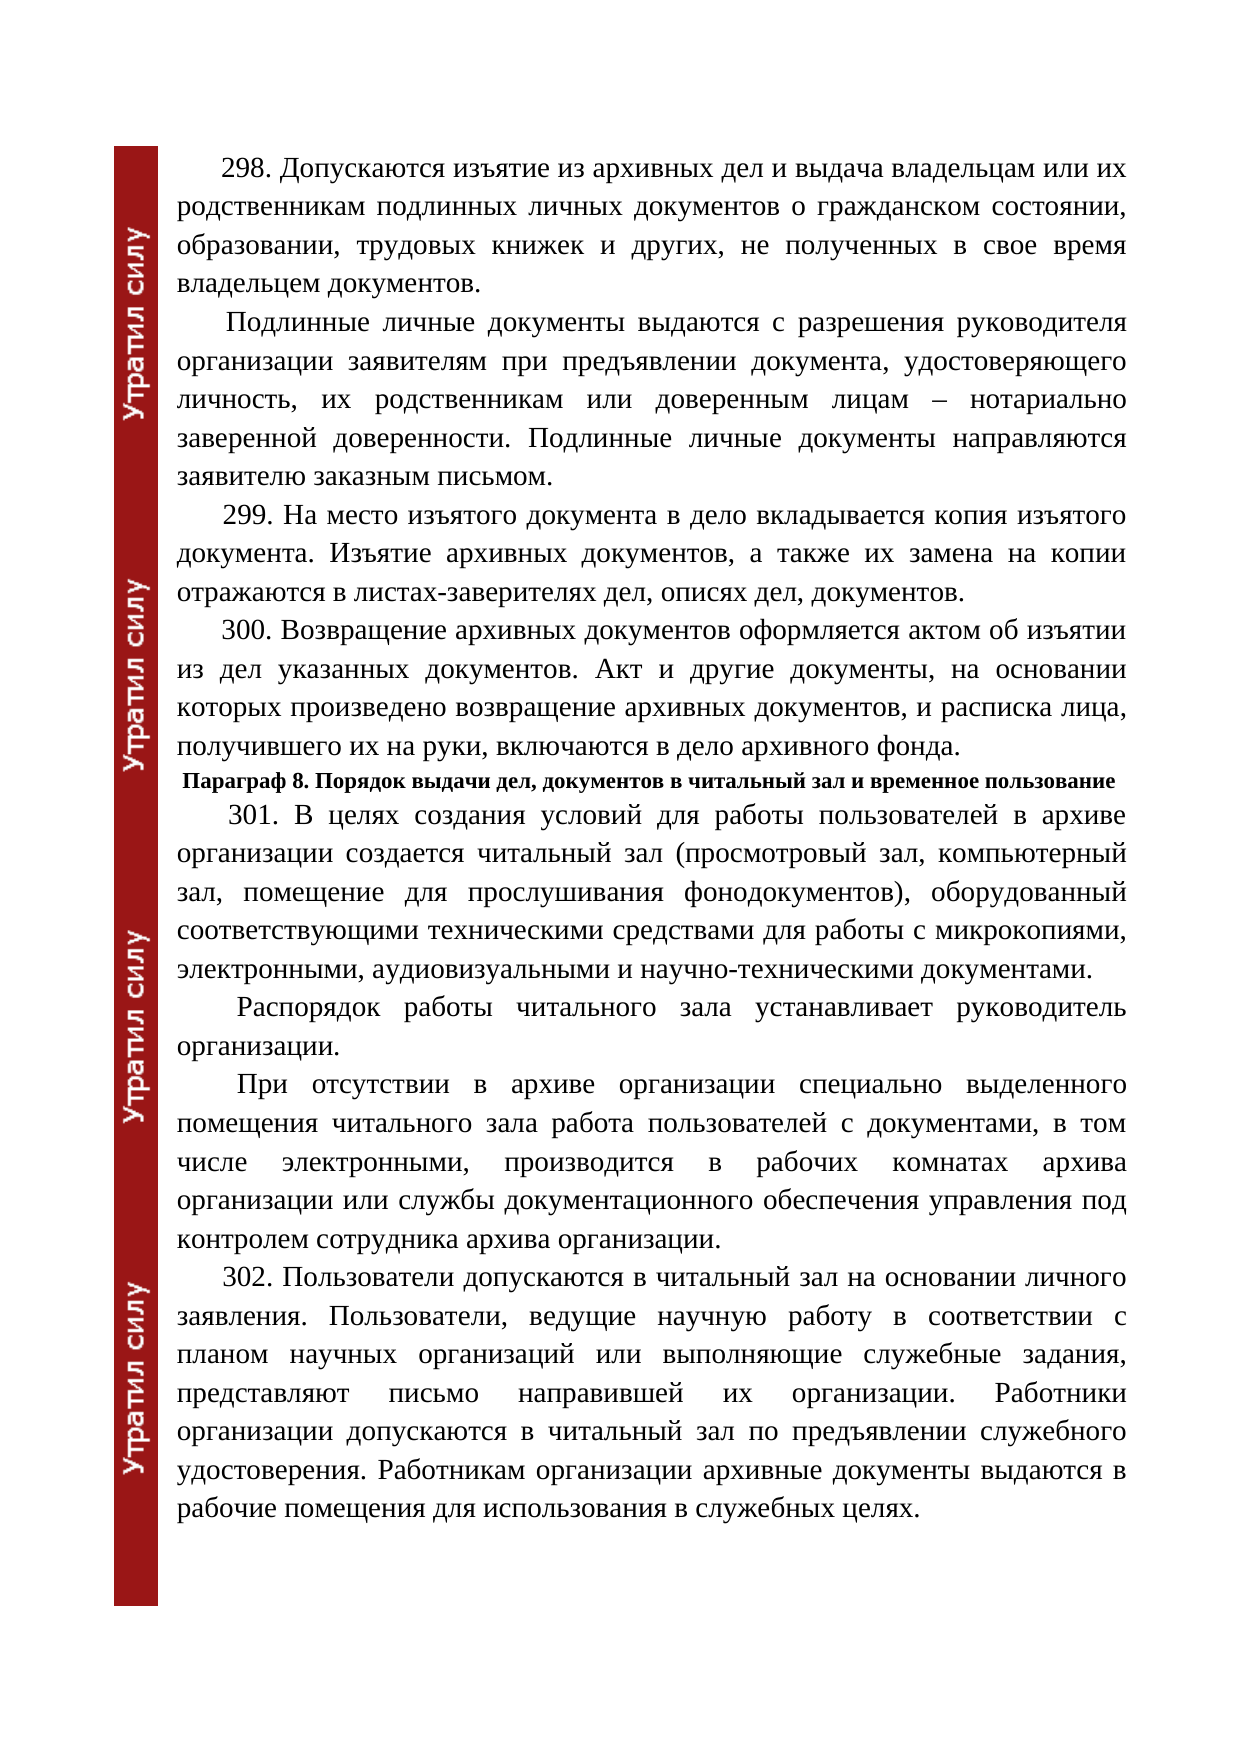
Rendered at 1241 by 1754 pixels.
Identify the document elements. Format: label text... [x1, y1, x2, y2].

picture [114, 762, 158, 767]
text 300. Возвращение архивных документов оформляется актом об изъятии из дел указанных документов. Акт и другие документы, на основании которых произведено возвращение архивных документов, и расписка лица, получившего их на руки, включаются в дело архивного фонда. [112, 612, 1128, 762]
text 299. На место изъятого документа в дело вкладывается копия изъятого документа. Изъятие архивных документов, а также их замена на копии отражаются в листах-заверителях дел, описях дел, документов. [112, 497, 1128, 607]
picture [114, 146, 158, 150]
picture [114, 1524, 158, 1606]
text 298. Допускаются изъятие из архивных дел и выдача владельцам или их родственникам подлинных личных документов о гражданском состоянии, образовании, трудовых книжек и других, не полученных в свое время владельцем документов. [112, 150, 1128, 299]
picture [114, 299, 158, 304]
picture [114, 984, 158, 989]
text 302. Пользователи допускаются в читальный зал на основании личного заявления. Пользователи, ведущие научную работу в соответствии с планом научных организаций или выполняющие служебные задания, представляют письмо направившей их организации. Работники организации допускаются в читальный зал по предъявлении служебного удостоверения. Работникам организации архивные документы выдаются в рабочие помещения для использования в служебных целях. [112, 1259, 1128, 1524]
text Распорядок работы читального зала устанавливает руководитель организации. [112, 989, 1128, 1062]
text При отсутствии в архиве организации специально выделенного помещения читального зала работа пользователей с документами, в том числе электронными, производится в рабочих комнатах архива организации или службы документационного обеспечения управления под контролем сотрудника архива организации. [112, 1067, 1128, 1254]
text 301. В целях создания условий для работы пользователей в архиве организации создается читальный зал (просмотровый зал, компьютерный зал, помещение для прослушивания фонодокументов), оборудованный соответствующими техническими средствами для работы с микрокопиями, электронными, аудиовизуальными и научно-техническими документами. [112, 797, 1128, 984]
picture [114, 793, 158, 797]
text Параграф 8. Порядок выдачи дел, документов в читальный зал и временное пользование [112, 767, 1128, 793]
picture [114, 1254, 158, 1259]
picture [114, 492, 158, 497]
picture [114, 607, 158, 612]
picture [114, 1062, 158, 1067]
text Подлинные личные документы выдаются с разрешения руководителя организации заявителям при предъявлении документа, удостоверяющего личность, их родственникам или доверенным лицам – нотариально заверенной доверенности. Подлинные личные документы направляются заявителю заказным письмом. [112, 304, 1128, 492]
